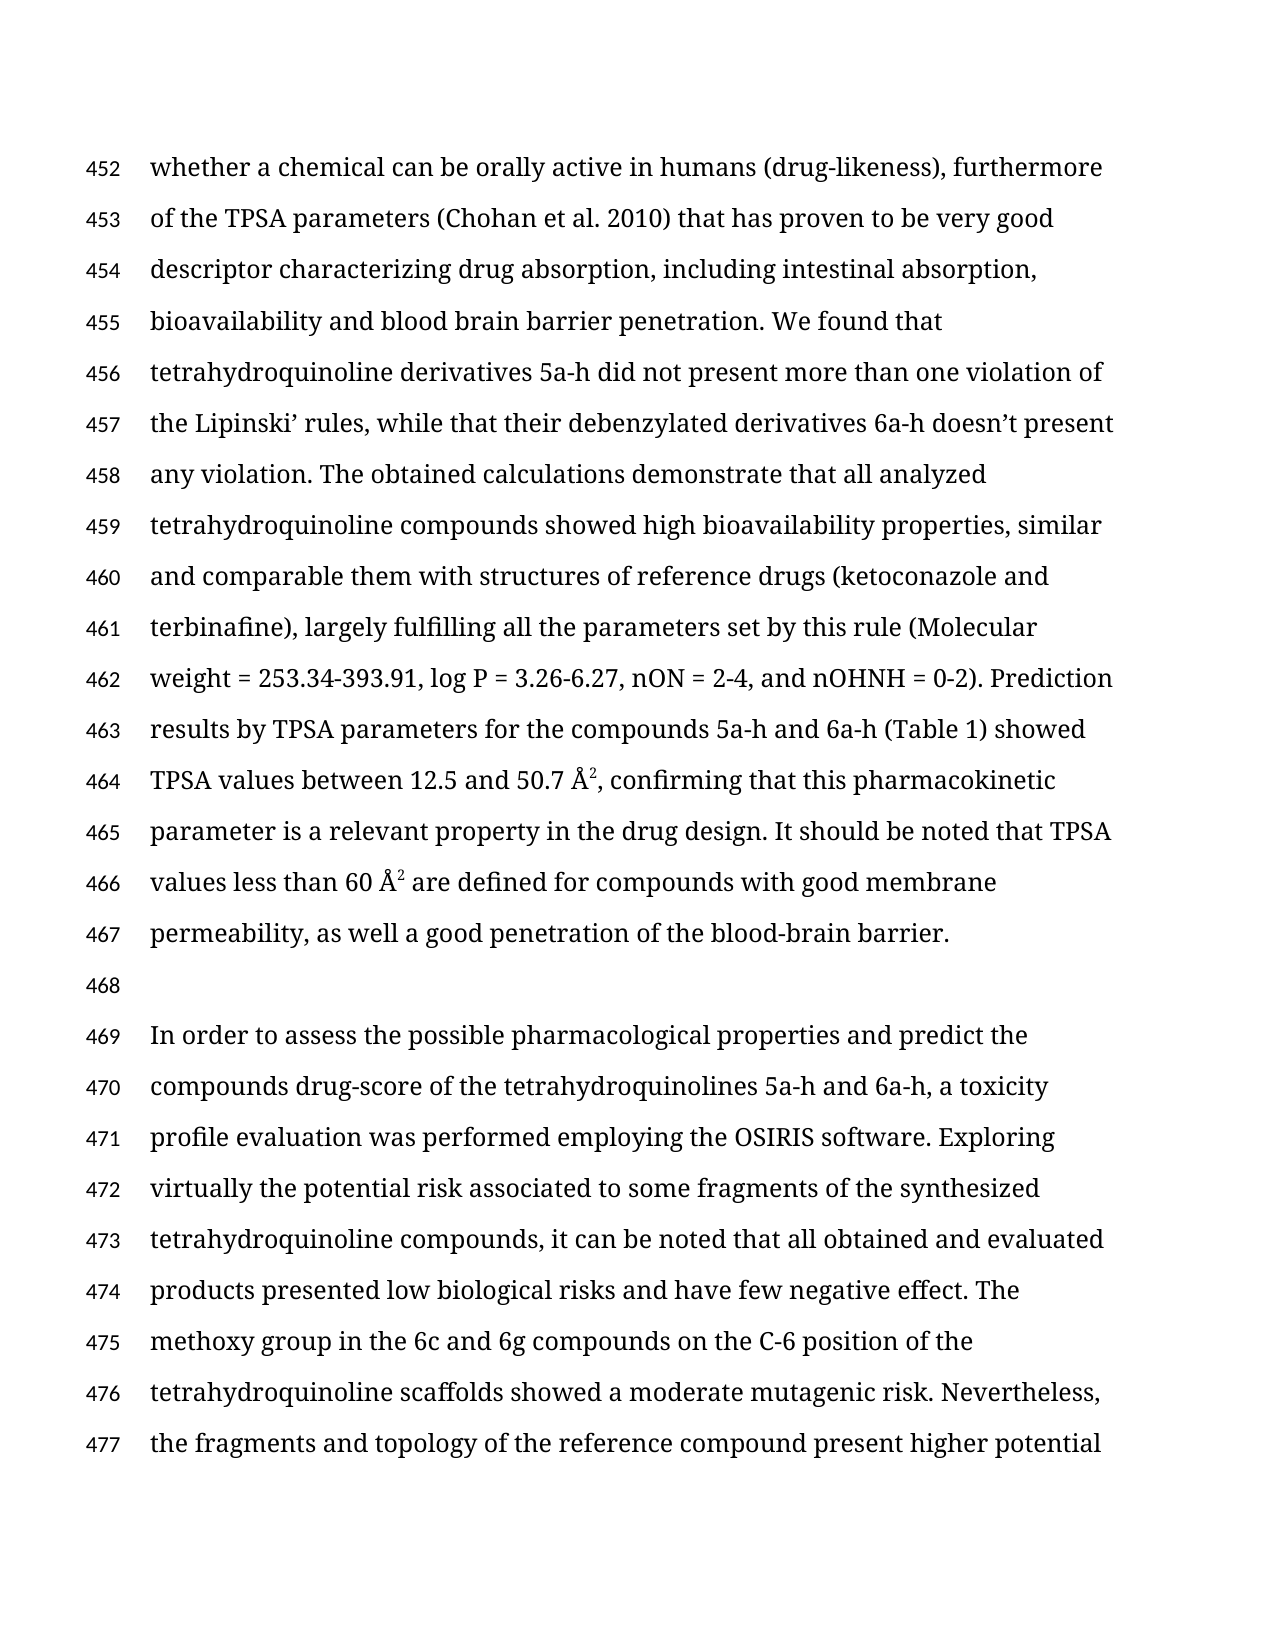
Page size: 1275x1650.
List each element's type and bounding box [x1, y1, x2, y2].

text [150, 1018, 1125, 1460]
text [150, 150, 1125, 950]
